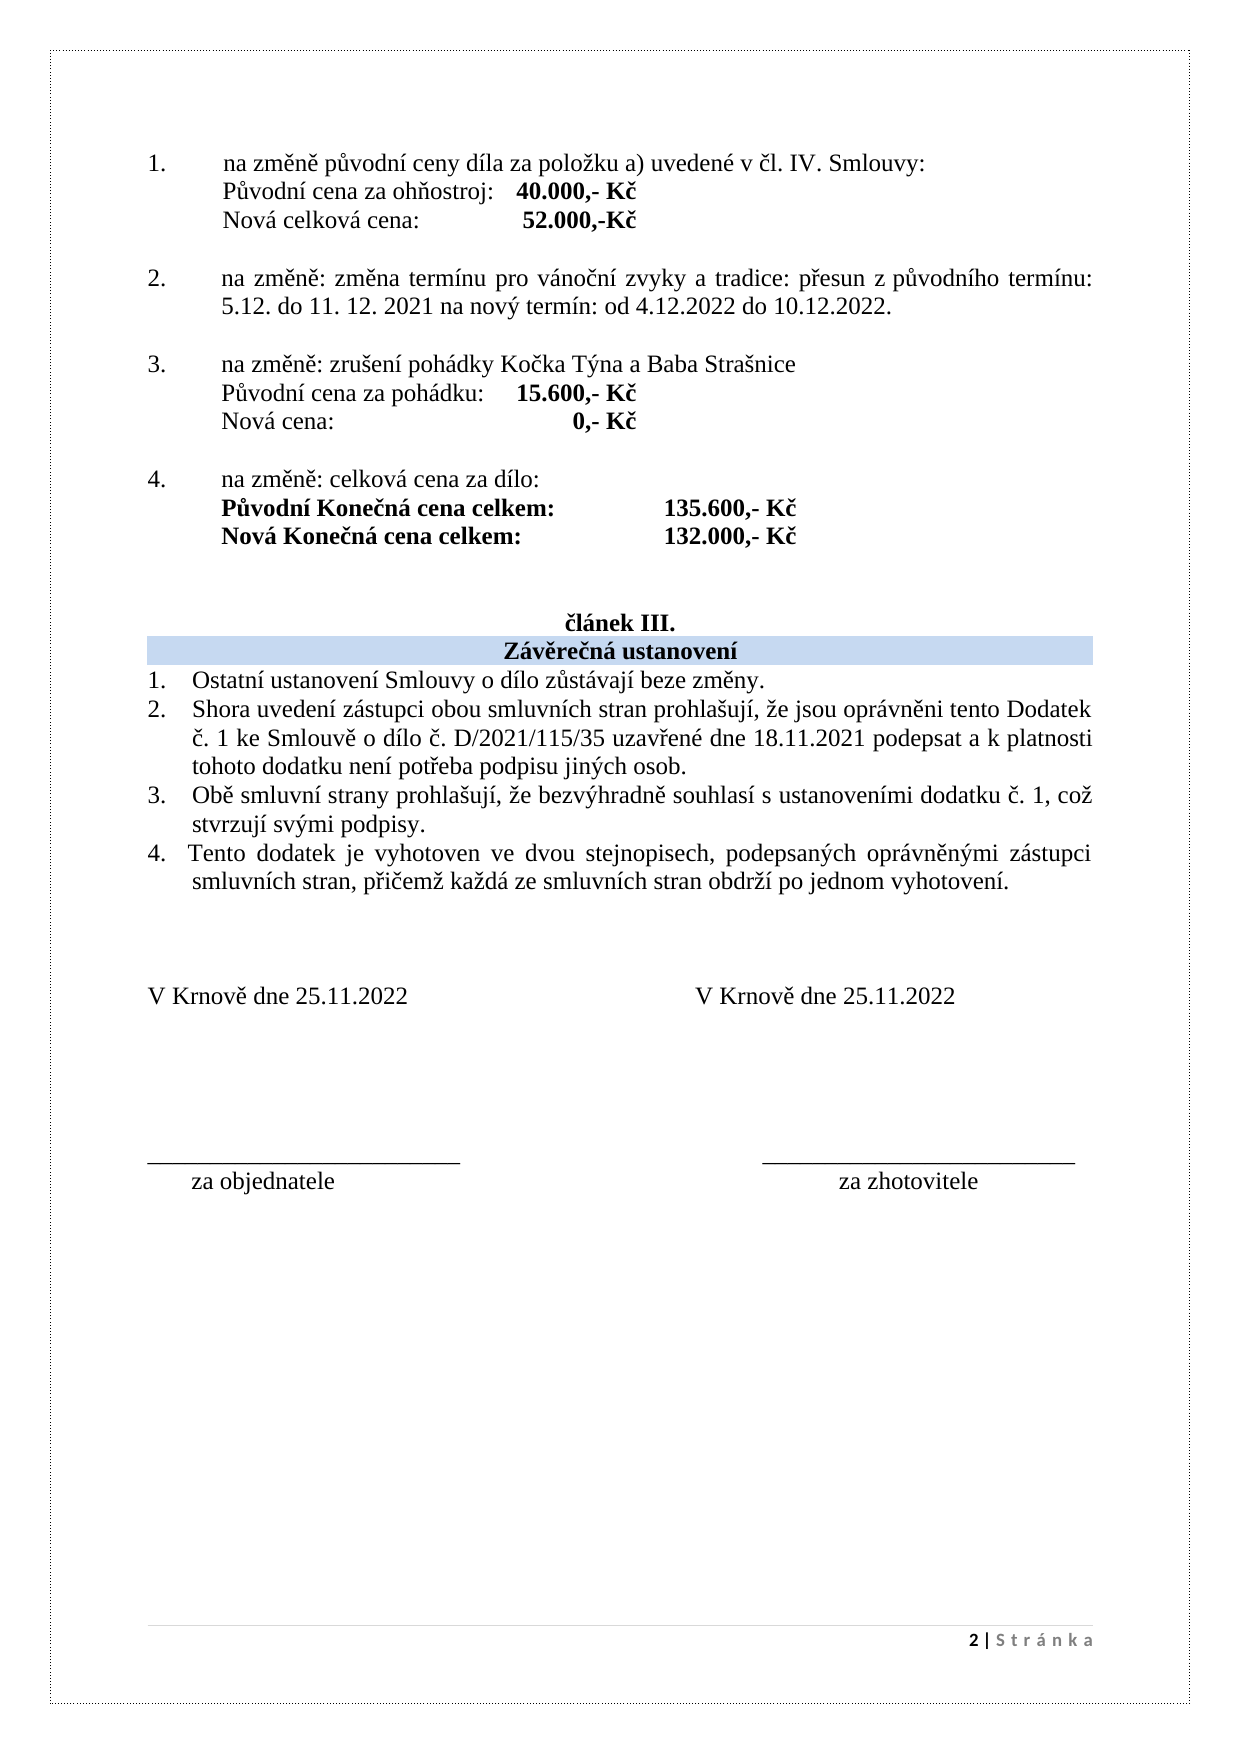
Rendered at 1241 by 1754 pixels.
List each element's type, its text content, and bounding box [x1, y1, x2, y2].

text Závěrečná ustanovení [147, 636, 1093, 665]
text Nová Konečná cena celkem: 132.000,- Kč [147, 521, 1093, 550]
text za objednatele za zhotovitele [147, 1166, 1093, 1195]
text 4. Tento dodatek je vyhotoven ve dvou stejnopisech, podepsaných oprávněnými zástupci smluvních stran, přičemž každá ze smluvních stran obdrží po jednom vyhotovení. [147, 838, 1093, 895]
list na změně původní ceny díla za položku a) uvedené v čl. IV. Smlouvy: [147, 148, 1093, 176]
text článek III. [147, 608, 1093, 636]
text 2. na změně: změna termínu pro vánoční zvyky a tradice: přesun z původního termínu: 5.12. do 11. 12. 2021 na nový termín: od 4.12.2022 do 10.12.2022. [147, 263, 1093, 320]
text V Krnově dne 25.11.2022 V Krnově dne 25.11.2022 [147, 981, 1093, 1010]
text Původní Konečná cena celkem: 135.600,- Kč [147, 493, 1093, 521]
text 3. na změně: zrušení pohádky Kočka Týna a Baba Strašnice [147, 349, 1093, 378]
text Původní cena za ohňostroj: 40.000,- Kč [147, 176, 1093, 205]
text 4. na změně: celková cena za dílo: [147, 464, 1093, 493]
text 1. Ostatní ustanovení Smlouvy o dílo zůstávají beze změny. [147, 665, 1093, 694]
text Nová celková cena: 52.000,-Kč [147, 205, 1093, 234]
text Původní cena za pohádku: 15.600,- Kč [147, 378, 1093, 406]
text Nová cena: 0,- Kč [147, 406, 1093, 435]
text 3. Obě smluvní strany prohlašují, že bezvýhradně souhlasí s ustanoveními dodatku č. 1, což stvrzují svými podpisy. [147, 780, 1093, 838]
text _________________________ _________________________ [147, 1138, 1093, 1166]
text 2. Shora uvedení zástupci obou smluvních stran prohlašují, že jsou oprávněni tento Dodatek č. 1 ke Smlouvě o dílo č. D/2021/115/35 uzavřené dne 18.11.2021 podepsat a k platnosti tohoto dodatku není potřeba podpisu jiných osob. [147, 694, 1093, 780]
